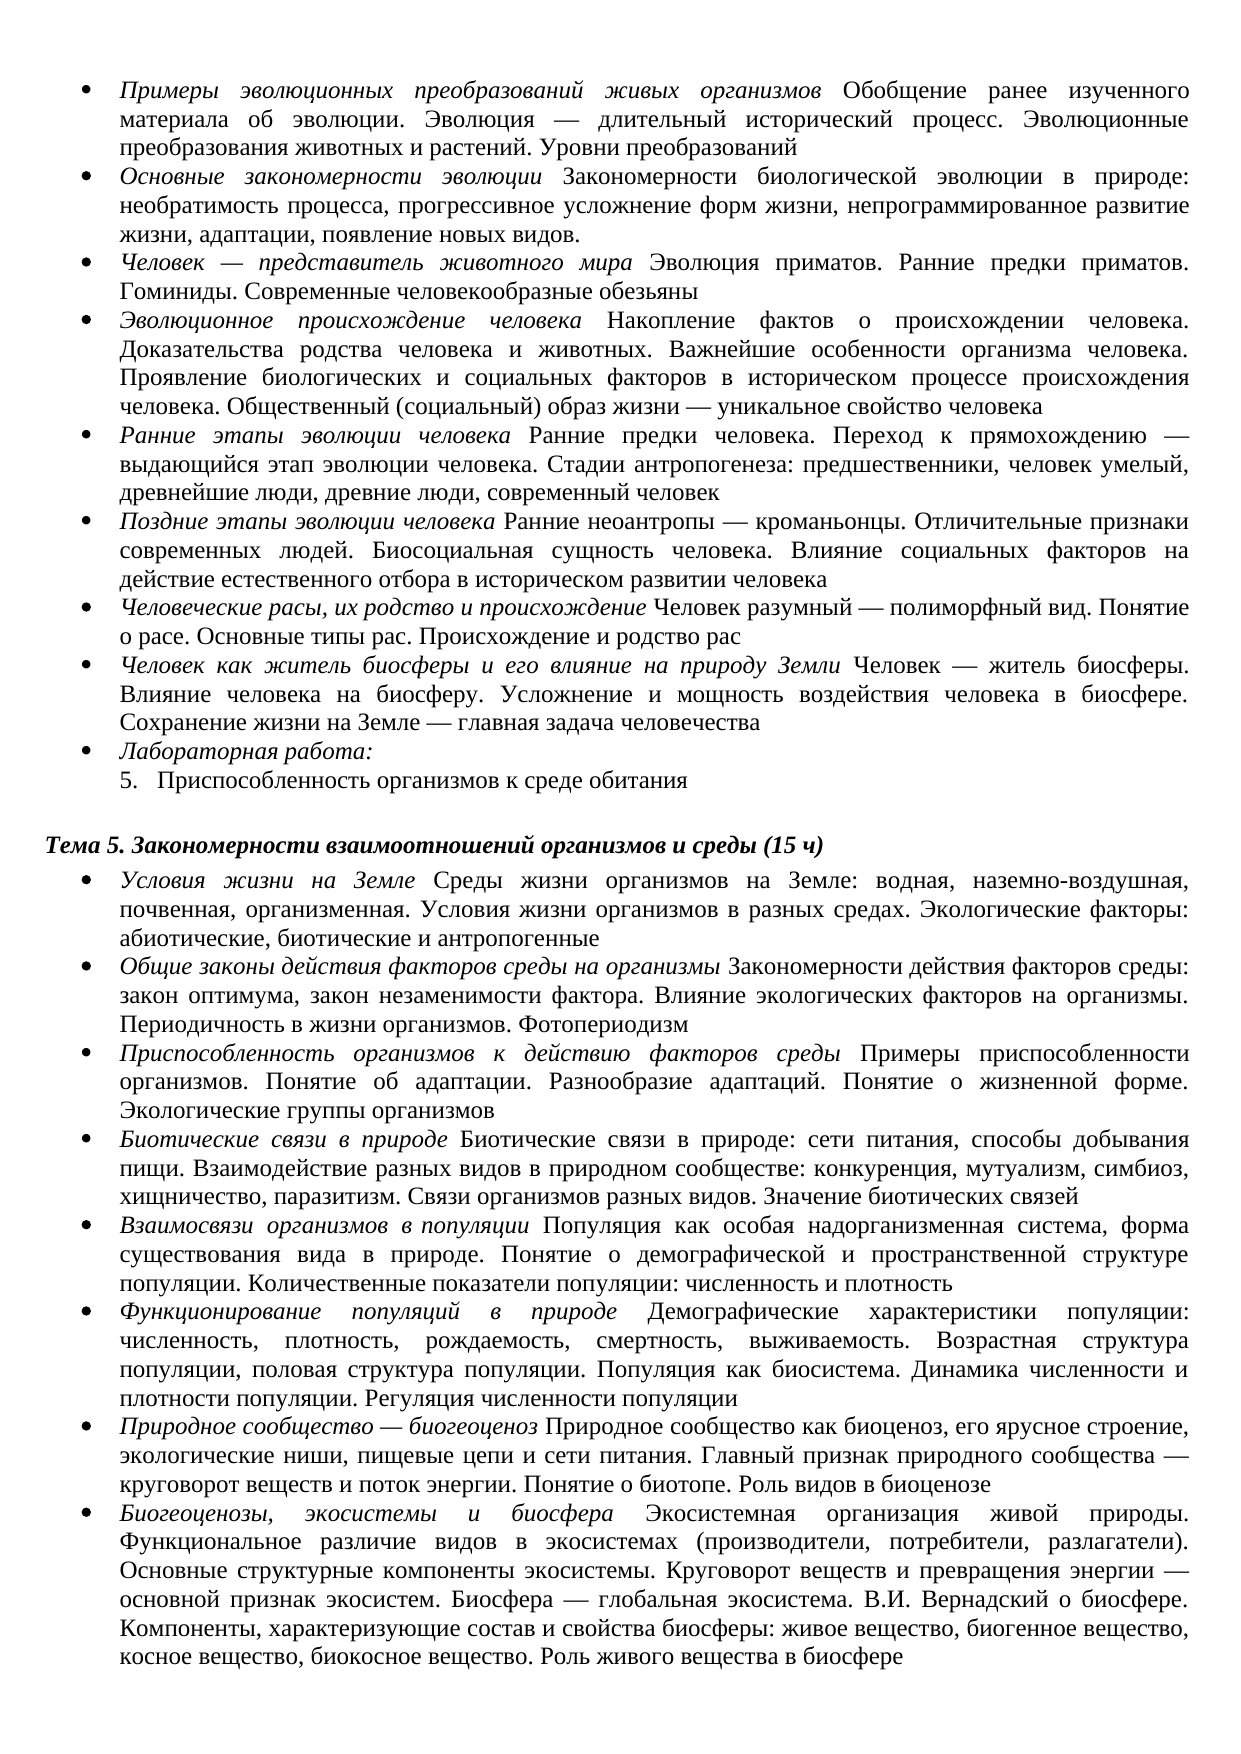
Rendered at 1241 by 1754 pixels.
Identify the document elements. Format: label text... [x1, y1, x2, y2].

list Биотические связи в природе Биотические связи в природе: сети питания, способы добывания пищи. Взаимодействие разных видов в природном сообществе: конкуренция, мутуализм, симбиоз, хищничество, паразитизм. Связи организмов разных видов. Значение биотических связей [82, 1124, 1190, 1210]
list Человек как житель биосферы и его влияние на природу Земли Человек — житель биосферы. Влияние человека на биосферу. Усложнение и мощность воздействия человека в биосфере. Сохранение жизни на Земле — главная задача человечества [82, 650, 1190, 736]
list Приспособленность организмов к среде обитания [119, 765, 1190, 794]
list Взаимосвязи организмов в популяции Популяция как особая надорганизменная система, форма существования вида в природе. Понятие о демографической и пространственной структуре популяции. Количественные показатели популяции: численность и плотность [82, 1210, 1190, 1296]
list Лабораторная работа: [82, 736, 1190, 765]
list Примеры эволюционных преобразований живых организмов Обобщение ранее изученного материала об эволюции. Эволюция — длительный исторический процесс. Эволюционные преобразования животных и растений. Уровни преобразований [82, 75, 1190, 161]
list Общие законы действия факторов среды на организмы Закономерности действия факторов среды: закон оптимума, закон незаменимости фактора. Влияние экологических факторов на организмы. Периодичность в жизни организмов. Фотопериодизм [82, 951, 1190, 1038]
list Ранние этапы эволюции человека Ранние предки человека. Переход к прямохождению — выдающийся этап эволюции человека. Стадии антропогенеза: предшественники, человек умелый, древнейшие люди, древние люди, современный человек [82, 420, 1190, 506]
list Природное сообщество — биогеоценоз Природное сообщество как биоценоз, его ярусное строение, экологические ниши, пищевые цепи и сети питания. Главный признак природного сообщества — круговорот веществ и поток энергии. Понятие о биотопе. Роль видов в биоценозе [82, 1411, 1190, 1498]
list Человеческие расы, их родство и происхождение Человек разумный — полиморфный вид. Понятие о расе. Основные типы рас. Происхождение и родство рас [82, 592, 1190, 650]
list Функционирование популяций в природе Демографические характеристики популяции: численность, плотность, рождаемость, смертность, выживаемость. Возрастная структура популяции, половая структура популяции. Популяция как биосистема. Динамика численности и плотности популяции. Регуляция численности популяции [82, 1296, 1190, 1411]
list Поздние этапы эволюции человека Ранние неоантропы — кроманьонцы. Отличительные признаки современных людей. Биосоциальная сущность человека. Влияние социальных факторов на действие естественного отбора в историческом развитии человека [82, 506, 1190, 592]
text Тема 5. Закономерности взаимоотношений организмов и среды (15 ч) [44, 830, 1190, 859]
list Эволюционное происхождение человека Накопление фактов о происхождении человека. Доказательства родства человека и животных. Важнейшие особенности организма человека. Проявление биологических и социальных факторов в историческом процессе происхождения человека. Общественный (социальный) образ жизни — уникальное свойство человека [82, 305, 1190, 420]
list Биогеоценозы, экосистемы и биосфера Экосистемная организация живой природы. Функциональное различие видов в экосистемах (производители, потребители, разлагатели). Основные структурные компоненты экосистемы. Круговорот веществ и превращения энергии — основной признак экосистем. Биосфера — глобальная экосистема. В.И. Вернадский о биосфере. Компоненты, характеризующие состав и свойства биосферы: живое вещество, биогенное вещество, косное вещество, биокосное вещество. Роль живого вещества в биосфере [82, 1498, 1190, 1670]
list Условия жизни на Земле Среды жизни организмов на Земле: водная, наземно-воздушная, почвенная, организменная. Условия жизни организмов в разных средах. Экологические факторы: абиотические, биотические и антропогенные [82, 865, 1190, 951]
list Приспособленность организмов к действию факторов среды Примеры приспособленности организмов. Понятие об адаптации. Разнообразие адаптаций. Понятие о жизненной форме. Экологические группы организмов [82, 1038, 1190, 1124]
list Основные закономерности эволюции Закономерности биологической эволюции в природе: необратимость процесса, прогрессивное усложнение форм жизни, непрограммированное развитие жизни, адаптации, появление новых видов. [82, 161, 1190, 247]
list Человек — представитель животного мира Эволюция приматов. Ранние предки приматов. Гоминиды. Современные человекообразные обезьяны [82, 247, 1190, 305]
